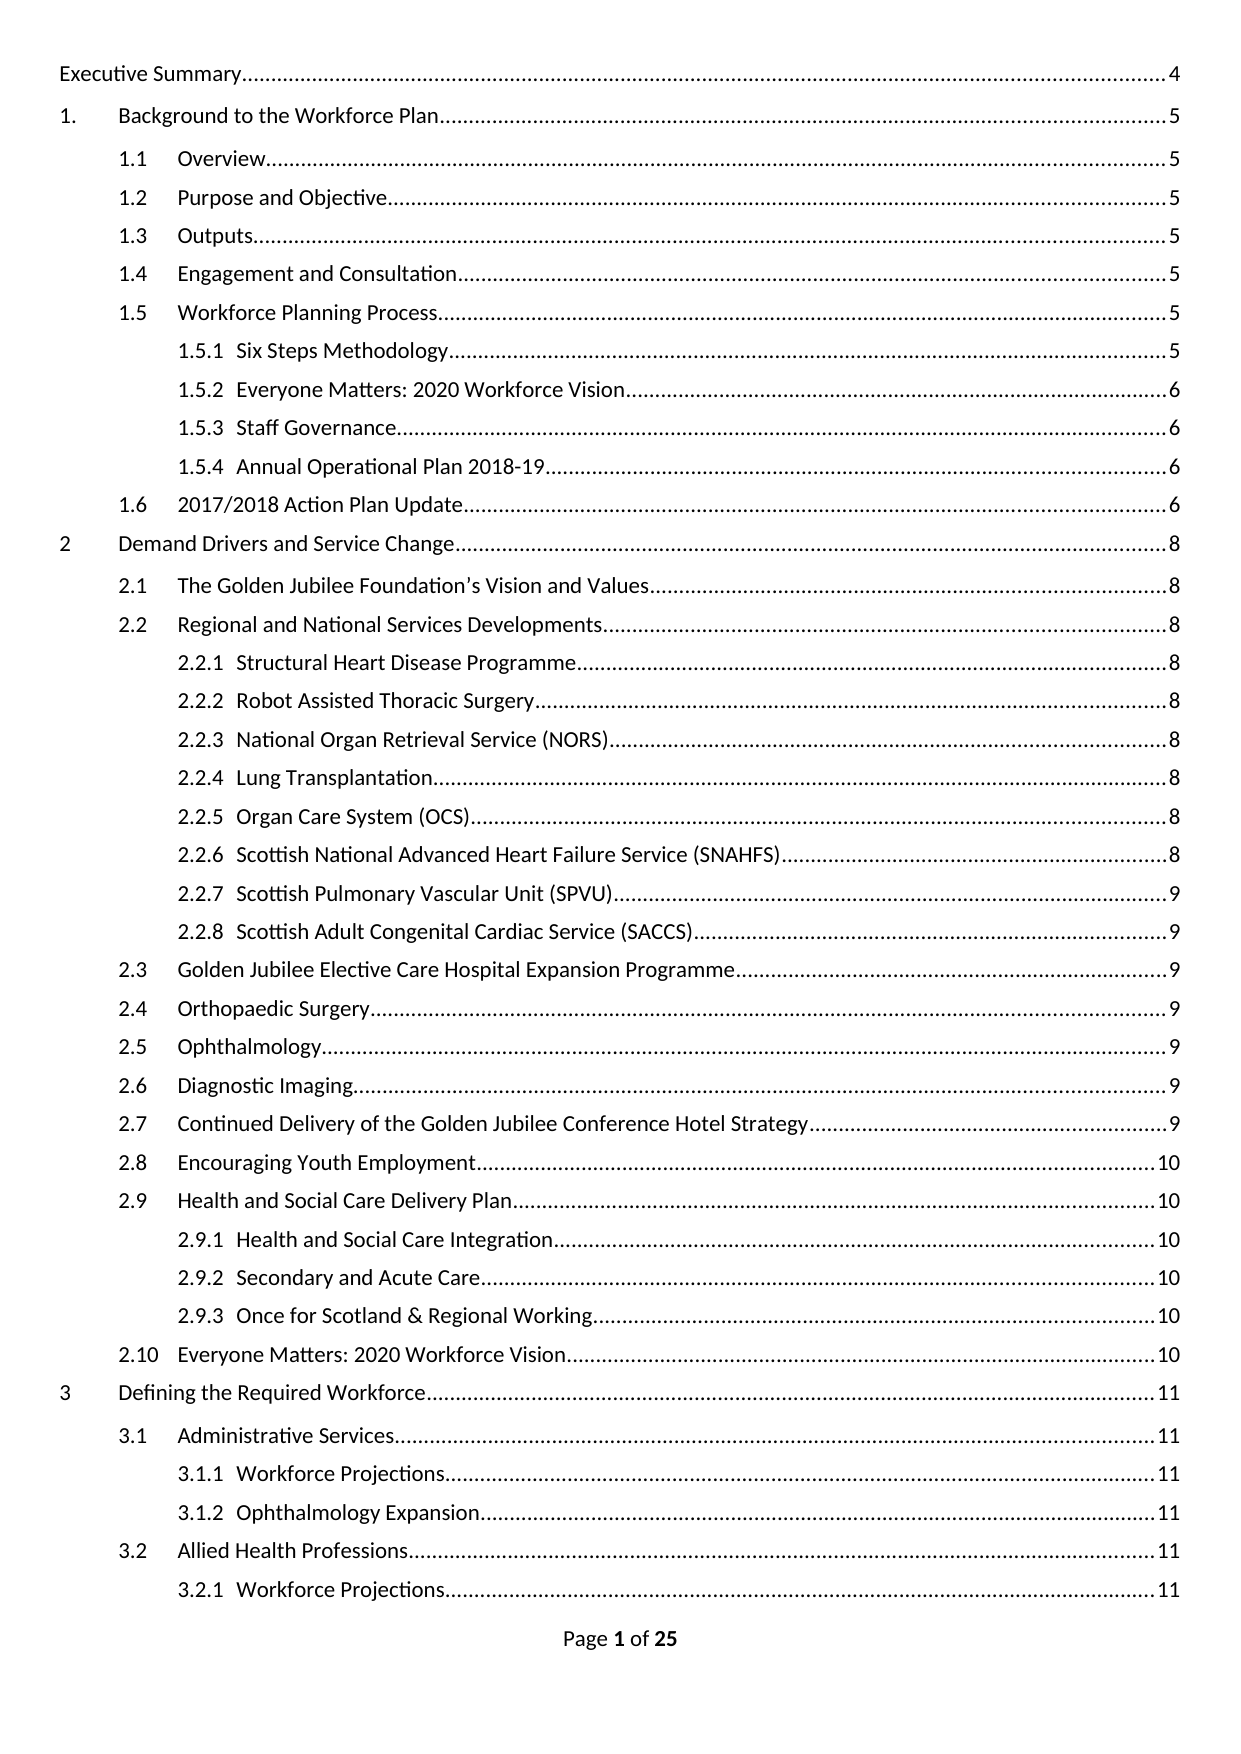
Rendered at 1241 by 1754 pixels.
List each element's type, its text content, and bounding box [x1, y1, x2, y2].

text 2.9.2 Secondary and Acute Care 10 [177, 1263, 1181, 1291]
text 3.1.1 Workforce Projections 11 [177, 1459, 1181, 1487]
text 2.7 Continued Delivery of the Golden Jubilee Conference Hotel Strategy 9 [118, 1109, 1181, 1137]
text 2.2.2 Robot Assisted Thoracic Surgery 8 [177, 687, 1181, 714]
text 2.4 Orthopaedic Surgery 9 [118, 994, 1181, 1022]
text 1. Background to the Workforce Plan 5 [59, 102, 1181, 130]
text 2.1 The Golden Jubilee Foundation’s Vision and Values 8 [118, 571, 1181, 599]
text 2.3 Golden Jubilee Elective Care Hospital Expansion Programme 9 [118, 956, 1181, 984]
text 2.2.4 Lung Transplantation 8 [177, 763, 1181, 791]
text Executive Summary 4 [59, 59, 1181, 87]
text 3.2.1 Workforce Projections 11 [177, 1575, 1181, 1603]
text 2.8 Encouraging Youth Employment 10 [118, 1148, 1181, 1176]
text 1.6 2017/2018 Action Plan Update 6 [118, 490, 1181, 518]
text 2.9.1 Health and Social Care Integration 10 [177, 1225, 1181, 1253]
text 3.2 Allied Health Professions 11 [118, 1536, 1181, 1564]
text 3 Defining the Required Workforce 11 [59, 1378, 1181, 1406]
text 2.10 Everyone Matters: 2020 Workforce Vision 10 [118, 1340, 1181, 1368]
text 2.2.7 Scottish Pulmonary Vascular Unit (SPVU) 9 [177, 879, 1181, 907]
text 2.5 Ophthalmology 9 [118, 1032, 1181, 1061]
text 3.1 Administrative Services 11 [118, 1421, 1181, 1449]
text 1.5.3 Staff Governance 6 [177, 413, 1181, 441]
text 1.2 Purpose and Objective 5 [118, 183, 1181, 211]
text 1.1 Overview 5 [118, 144, 1181, 172]
text 1.5.2 Everyone Matters: 2020 Workforce Vision 6 [177, 375, 1181, 403]
text 2 Demand Drivers and Service Change 8 [59, 529, 1181, 557]
text 1.3 Outputs 5 [118, 221, 1181, 249]
text 2.2.3 National Organ Retrieval Service (NORS) 8 [177, 725, 1181, 753]
text 2.9.3 Once for Scotland & Regional Working 10 [177, 1302, 1181, 1329]
text 3.1.2 Ophthalmology Expansion 11 [177, 1498, 1181, 1526]
text 2.2.6 Scottish National Advanced Heart Failure Service (SNAHFS) 8 [177, 840, 1181, 868]
text 1.4 Engagement and Consultation 5 [118, 259, 1181, 288]
text 2.2.1 Structural Heart Disease Programme 8 [177, 648, 1181, 676]
text 1.5 Workforce Planning Process 5 [118, 298, 1181, 326]
text 2.2.5 Organ Care System (OCS) 8 [177, 802, 1181, 830]
text 1.5.4 Annual Operational Plan 2018-19 6 [177, 452, 1181, 480]
text 2.2 Regional and National Services Developments 8 [118, 610, 1181, 638]
text 2.9 Health and Social Care Delivery Plan 10 [118, 1186, 1181, 1214]
text 1.5.1 Six Steps Methodology 5 [177, 336, 1181, 364]
text 2.6 Diagnostic Imaging 9 [118, 1071, 1181, 1099]
text 2.2.8 Scottish Adult Congenital Cardiac Service (SACCS) 9 [177, 917, 1181, 945]
